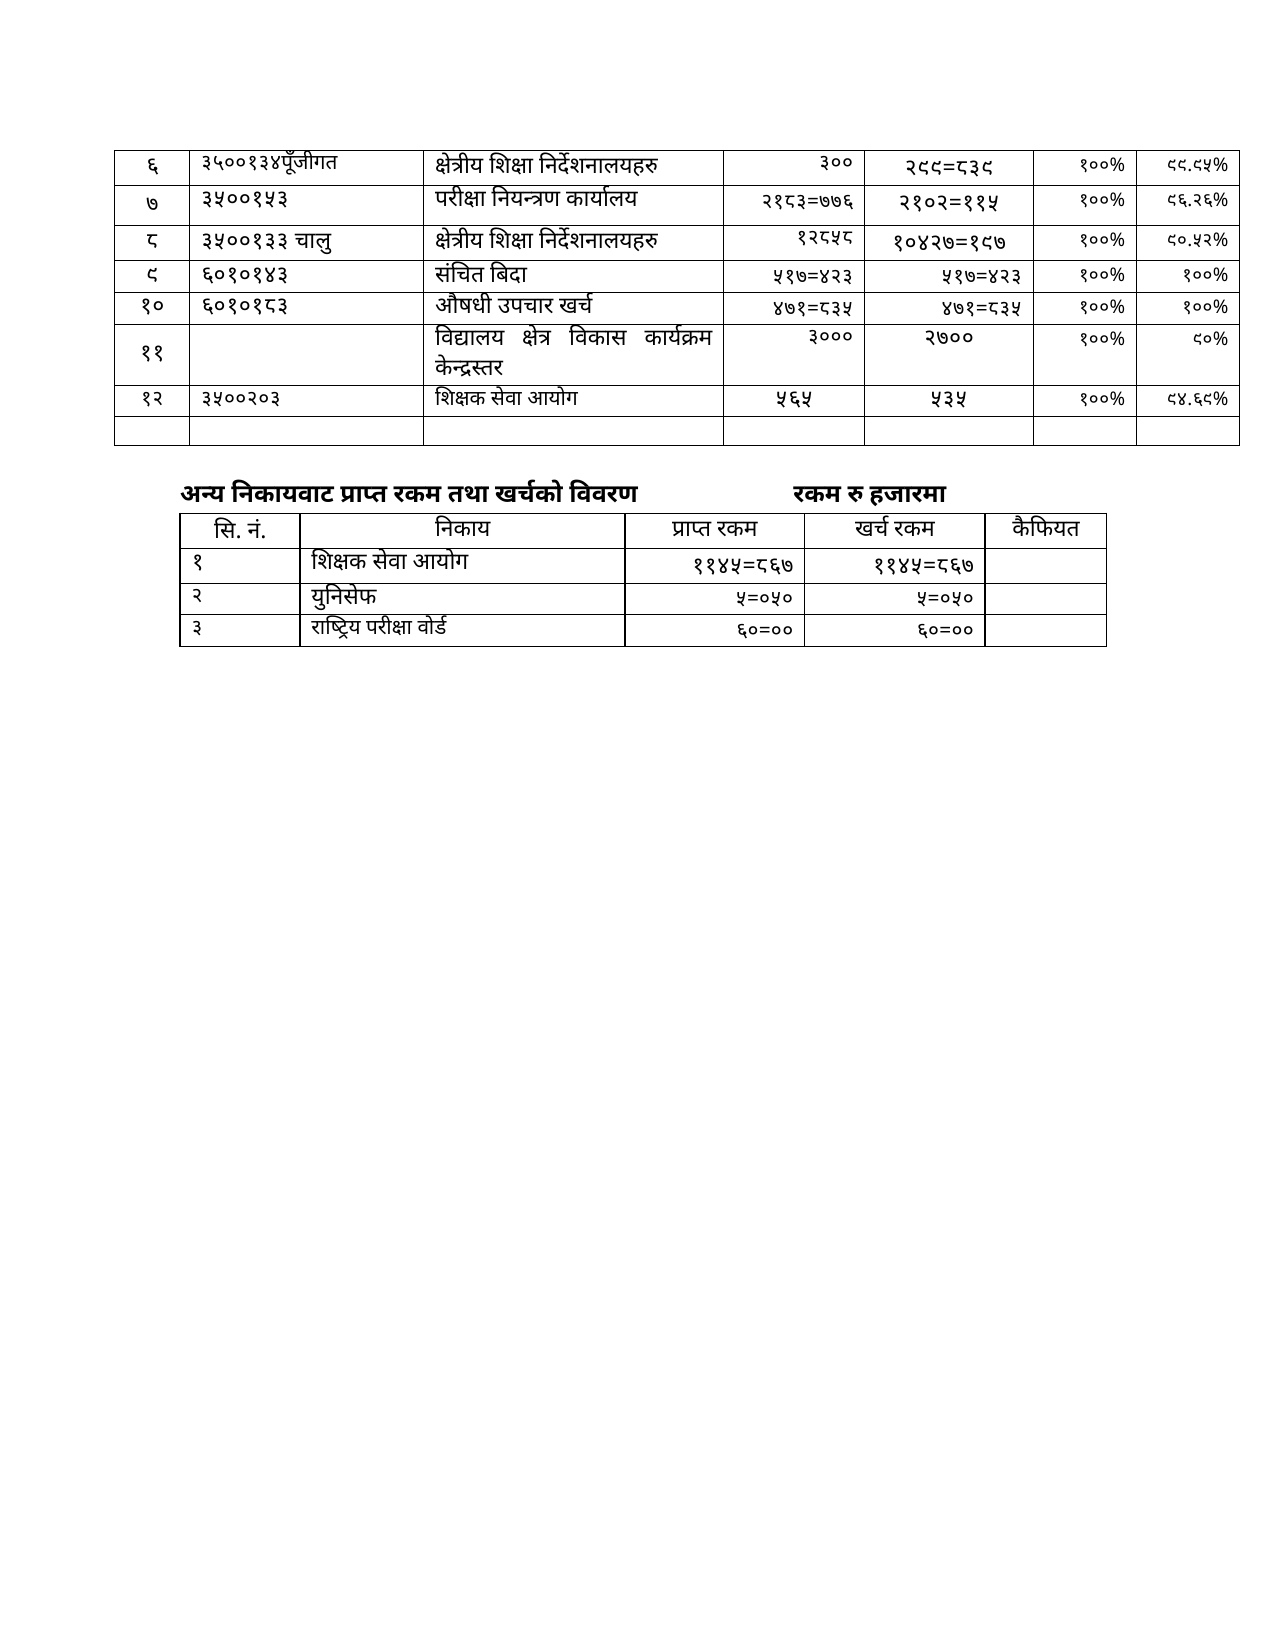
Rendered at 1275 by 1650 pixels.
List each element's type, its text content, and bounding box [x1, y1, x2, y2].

table_cell २ [181, 584, 299, 614]
table_cell ३५००१३३ चालु [190, 226, 423, 260]
table_cell [865, 417, 1033, 445]
table_cell ३०० [724, 151, 864, 185]
table_cell १२८५८ [724, 226, 864, 260]
table_cell ११४५=८६७ [626, 549, 804, 582]
table_cell ११ [115, 325, 189, 384]
table_cell ५=०५० [805, 584, 984, 614]
table_cell ५६५ [724, 386, 864, 416]
table_cell १००% [1137, 293, 1239, 324]
table_cell १० [115, 293, 189, 324]
table_cell [986, 584, 1106, 614]
table_cell १००% [1034, 293, 1136, 324]
table_cell ९ [115, 261, 189, 292]
table_cell १००% [1034, 151, 1136, 185]
table_cell ३००० [724, 325, 864, 384]
table_cell ९०.५२% [1137, 226, 1239, 260]
table_cell ६०=०० [626, 615, 804, 646]
text अन्य निकायवाट प्राप्त रकम तथा खर्चको विवरण रकम रु हजारमा [180, 480, 1155, 513]
table_cell ९४.६९% [1137, 386, 1239, 416]
table_cell [986, 549, 1106, 582]
table_cell ३५००१३४पूँजीगत [190, 151, 423, 185]
table_cell २१०२=११५ [865, 186, 1033, 225]
table_cell [190, 417, 423, 445]
table_cell ७ [115, 186, 189, 225]
table_cell [115, 417, 189, 445]
table_cell ११४५=८६७ [805, 549, 984, 582]
table_cell शिक्षक सेवा आयोग [301, 549, 624, 582]
table_cell ५१७=४२३ [865, 261, 1033, 292]
table_cell ६०=०० [805, 615, 984, 646]
table_cell २१८३=७७६ [724, 186, 864, 225]
table_cell [1034, 417, 1136, 445]
table_header कैफियत [986, 514, 1106, 548]
table_cell ९०% [1137, 325, 1239, 384]
table_cell ९६.२६% [1137, 186, 1239, 225]
table_cell १००% [1034, 325, 1136, 384]
table_header खर्च रकम [805, 514, 984, 548]
table_cell ४७१=८३५ [865, 293, 1033, 324]
table_cell ८ [115, 226, 189, 260]
table_cell क्षेत्रीय शिक्षा निर्देशनालयहरु [424, 151, 723, 185]
table_cell विद्यालय क्षेत्र विकास कार्यक्रम केन्द्रस्तर [424, 325, 723, 384]
table_cell १००% [1034, 226, 1136, 260]
table_cell राष्ट्रिय परीक्षा वोर्ड [301, 615, 624, 646]
table_cell १२ [115, 386, 189, 416]
table_cell औषधी उपचार खर्च [424, 293, 723, 324]
table_cell ३५००१५३ [190, 186, 423, 225]
table_cell शिक्षक सेवा आयोग [424, 386, 723, 416]
table_cell १०४२७=१९७ [865, 226, 1033, 260]
table_cell ९९.९५% [1137, 151, 1239, 185]
table_cell क्षेत्रीय शिक्षा निर्देशनालयहरु [424, 226, 723, 260]
table_cell ५=०५० [626, 584, 804, 614]
table_cell ३ [181, 615, 299, 646]
table_cell [1137, 417, 1239, 445]
table_cell युनिसेफ [301, 584, 624, 614]
table_header निकाय [301, 514, 624, 548]
table_cell [424, 417, 723, 445]
table_cell १००% [1034, 261, 1136, 292]
table_cell १००% [1034, 386, 1136, 416]
table_cell ३५००२०३ [190, 386, 423, 416]
table_cell संचित बिदा [424, 261, 723, 292]
table_cell ६०१०१८३ [190, 293, 423, 324]
table_cell १००% [1137, 261, 1239, 292]
table_cell १ [181, 549, 299, 582]
table_cell २७०० [865, 325, 1033, 384]
table_cell [724, 417, 864, 445]
table_cell [190, 325, 423, 384]
table_cell ५३५ [865, 386, 1033, 416]
table_cell [986, 615, 1106, 646]
table_cell ५१७=४२३ [724, 261, 864, 292]
table_cell ४७१=८३५ [724, 293, 864, 324]
table_cell १००% [1034, 186, 1136, 225]
table_header प्राप्त रकम [626, 514, 804, 548]
table_cell ६ [115, 151, 189, 185]
table_cell परीक्षा नियन्त्रण कार्यालय [424, 186, 723, 225]
table_cell २९९=८३९ [865, 151, 1033, 185]
table_header सि. नं. [181, 514, 299, 548]
table_cell ६०१०१४३ [190, 261, 423, 292]
